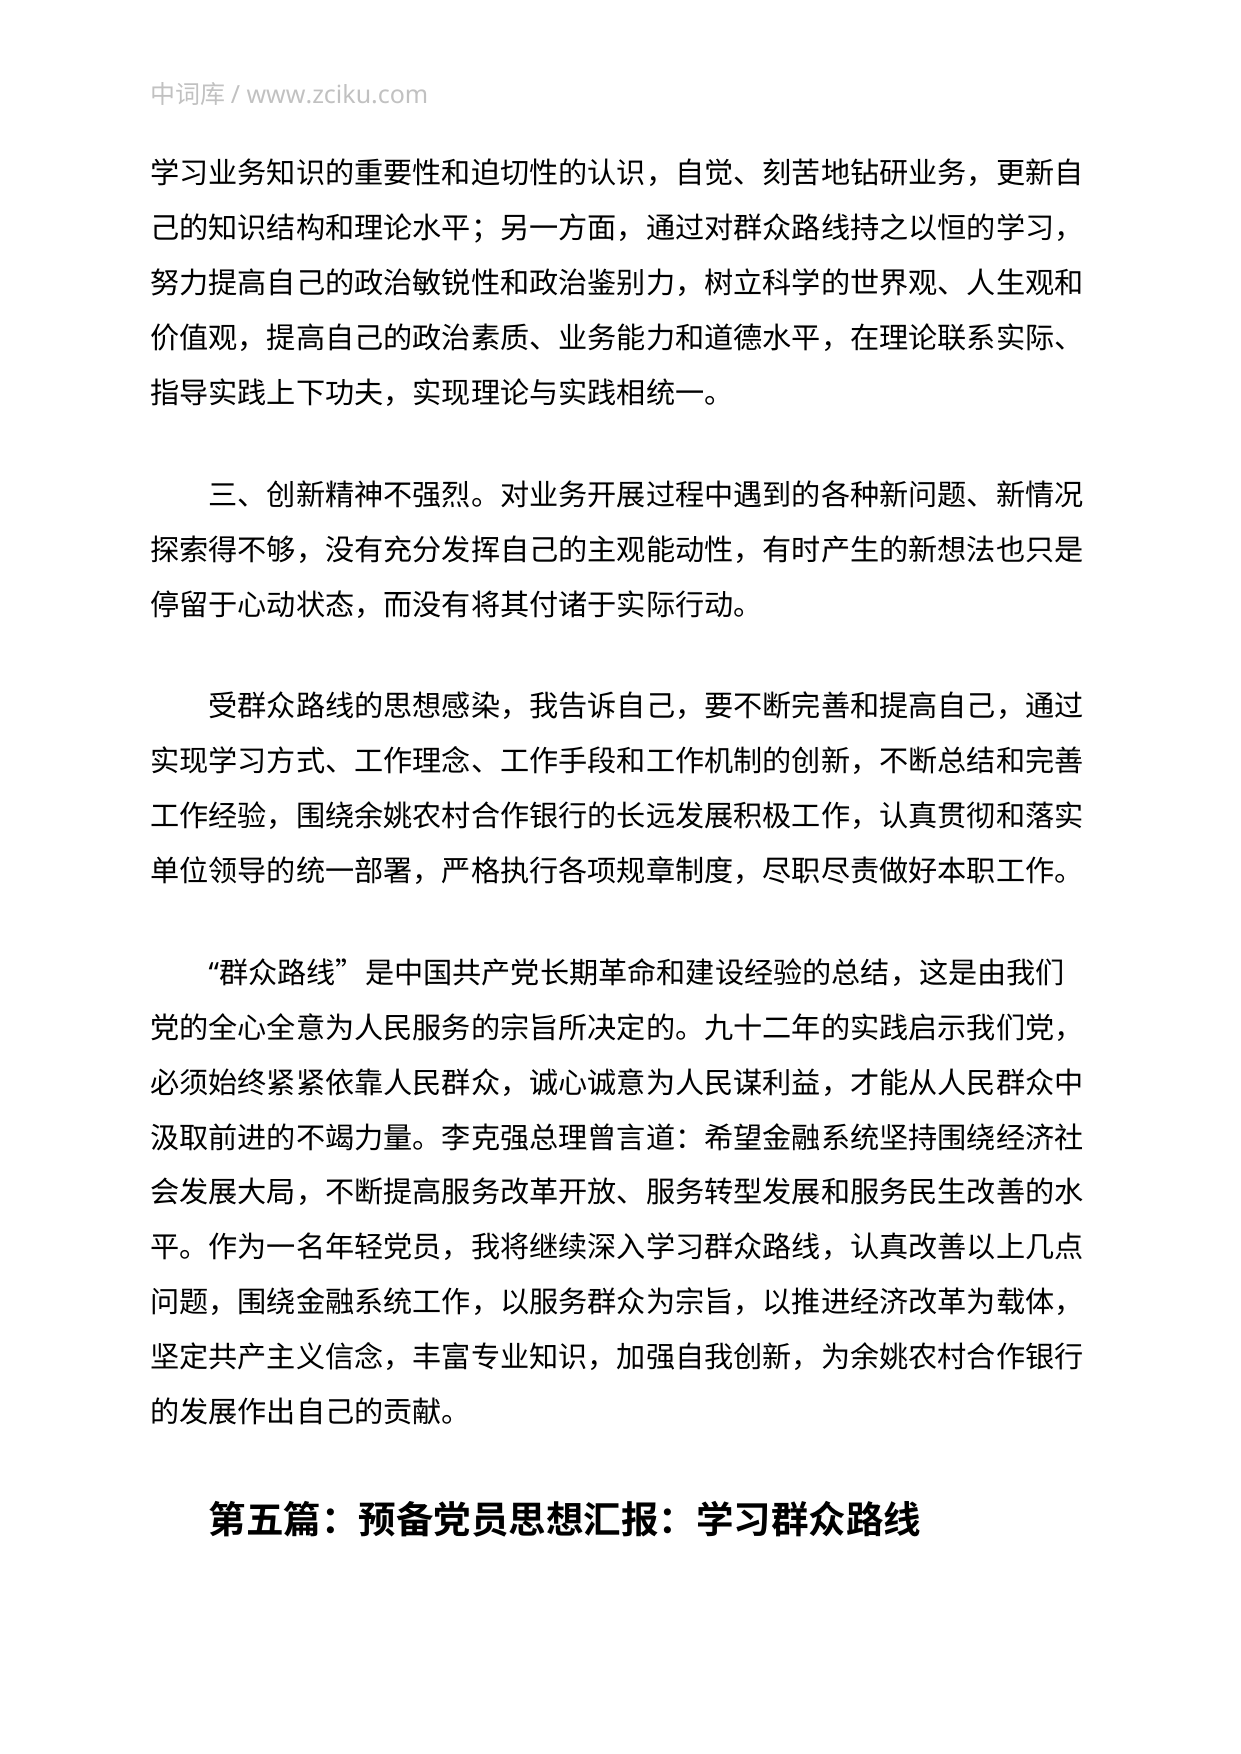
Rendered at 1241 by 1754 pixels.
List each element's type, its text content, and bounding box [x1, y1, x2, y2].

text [150, 150, 1090, 412]
text “群众路线”是中国共产党长期革命和建设经验的总结，这是由我们党的全心全意为人民服务的宗旨所决定的。九十二年的实践启示我们党，必须始终紧紧依靠人民群众，诚心诚意为人民谋利益，才能从人民群众中汲取前进的不竭力量。李克强总理曾言道：希望金融系统坚持围绕经济社会发展大局，不断提高服务改革开放、服务转型发展和服务民生改善的水平。作为一名年轻党员，我将继续深入学习群众路线，认真改善以上几点问题，围绕金融系统工作，以服务群众为宗旨，以推进经济改革为载体，坚定共产主义信念，丰富专业知识，加强自我创新，为余姚农村合作银行的发展作出自己的贡献。 [150, 949, 1090, 1431]
text 受群众路线的思想感染，我告诉自己，要不断完善和提高自己，通过实现学习方式、工作理念、工作手段和工作机制的创新，不断总结和完善工作经验，围绕余姚农村合作银行的长远发展积极工作，认真贯彻和落实单位领导的统一部署，严格执行各项规章制度，尽职尽责做好本职工作。 [150, 683, 1090, 890]
text 三、创新精神不强烈。对业务开展过程中遇到的各种新问题、新情况探索得不够，没有充分发挥自己的主观能动性，有时产生的新想法也只是停留于心动状态，而没有将其付诸于实际行动。 [150, 471, 1090, 623]
text 第五篇：预备党员思想汇报：学习群众路线 [150, 1490, 1090, 1545]
